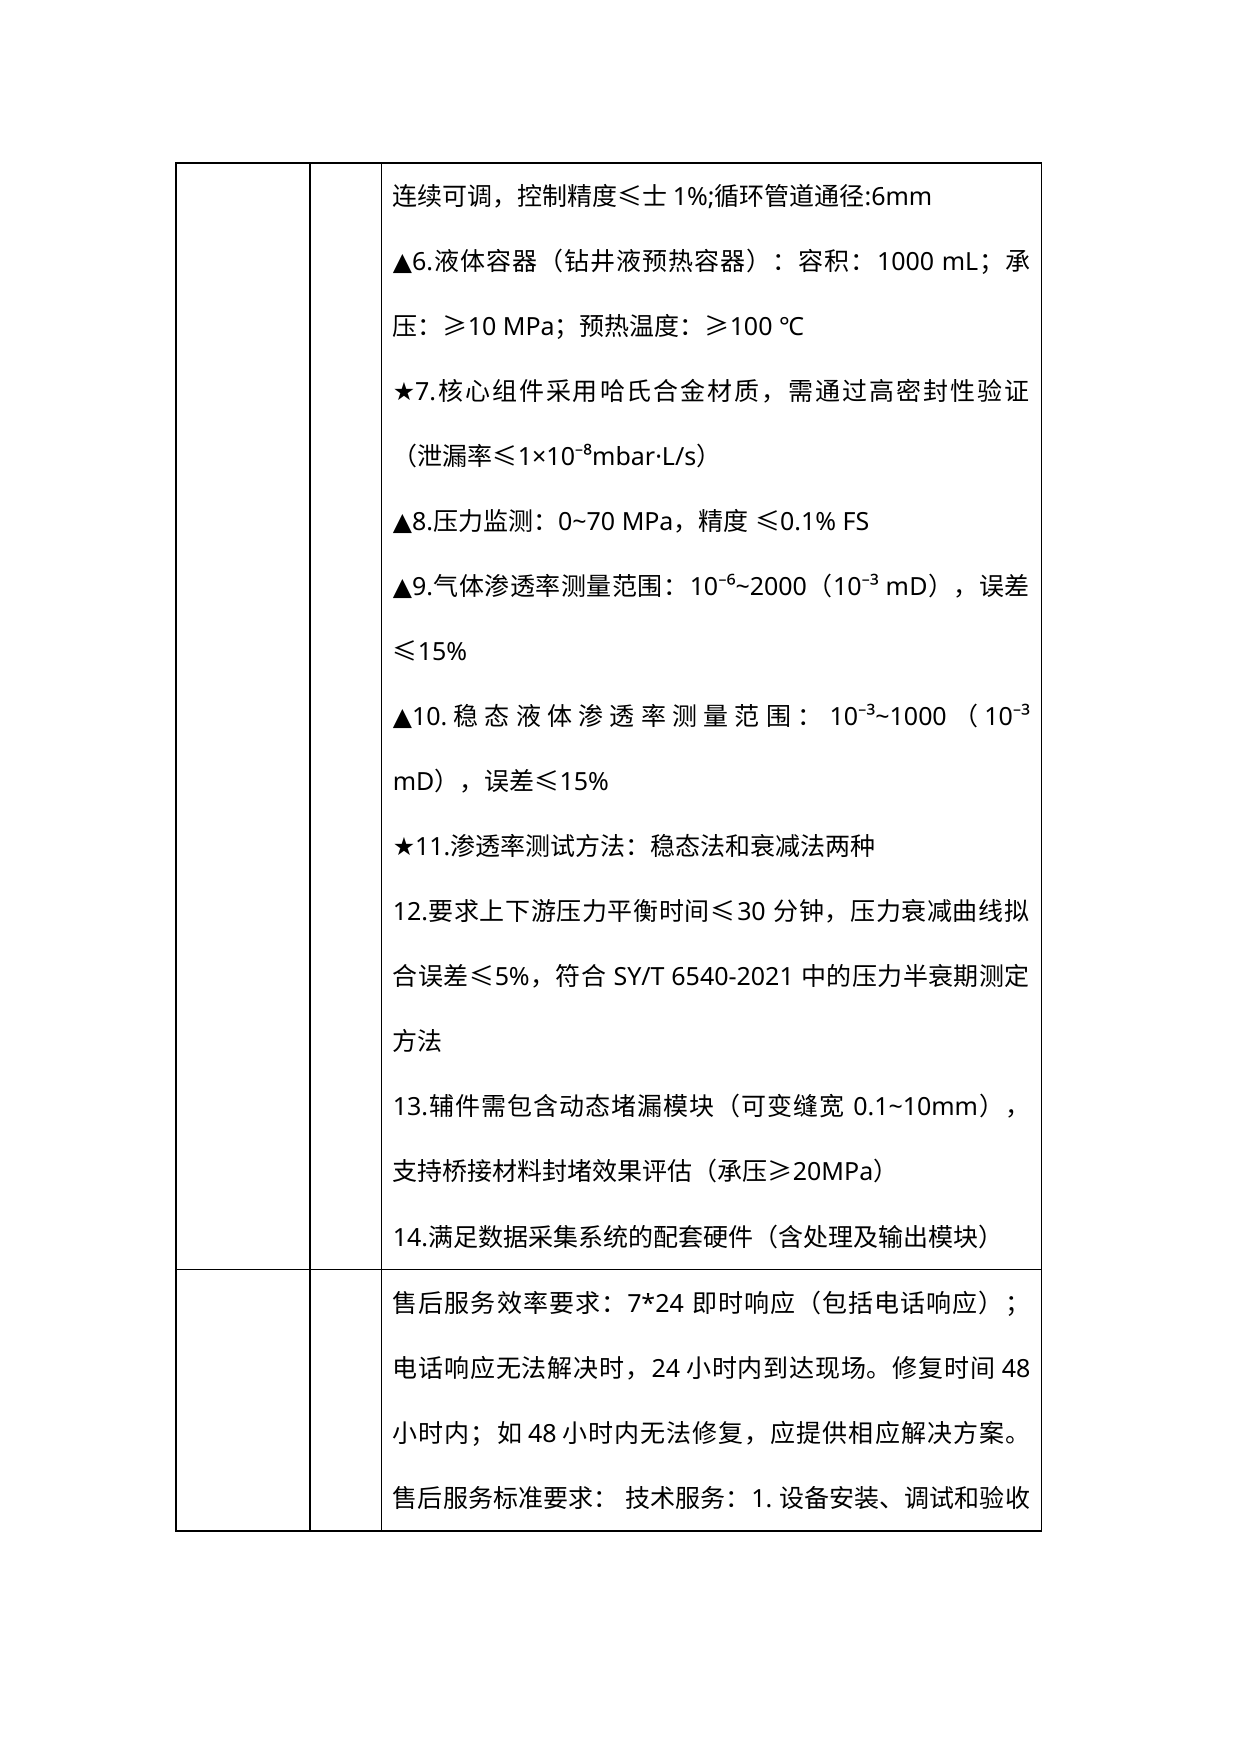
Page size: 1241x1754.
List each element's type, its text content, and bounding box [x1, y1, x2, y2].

table_cell [177, 164, 309, 1268]
table_cell [311, 1270, 381, 1530]
table_cell 2 [311, 164, 381, 1268]
table_cell [177, 1270, 309, 1530]
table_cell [382, 164, 1041, 1268]
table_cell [382, 1270, 1041, 1530]
